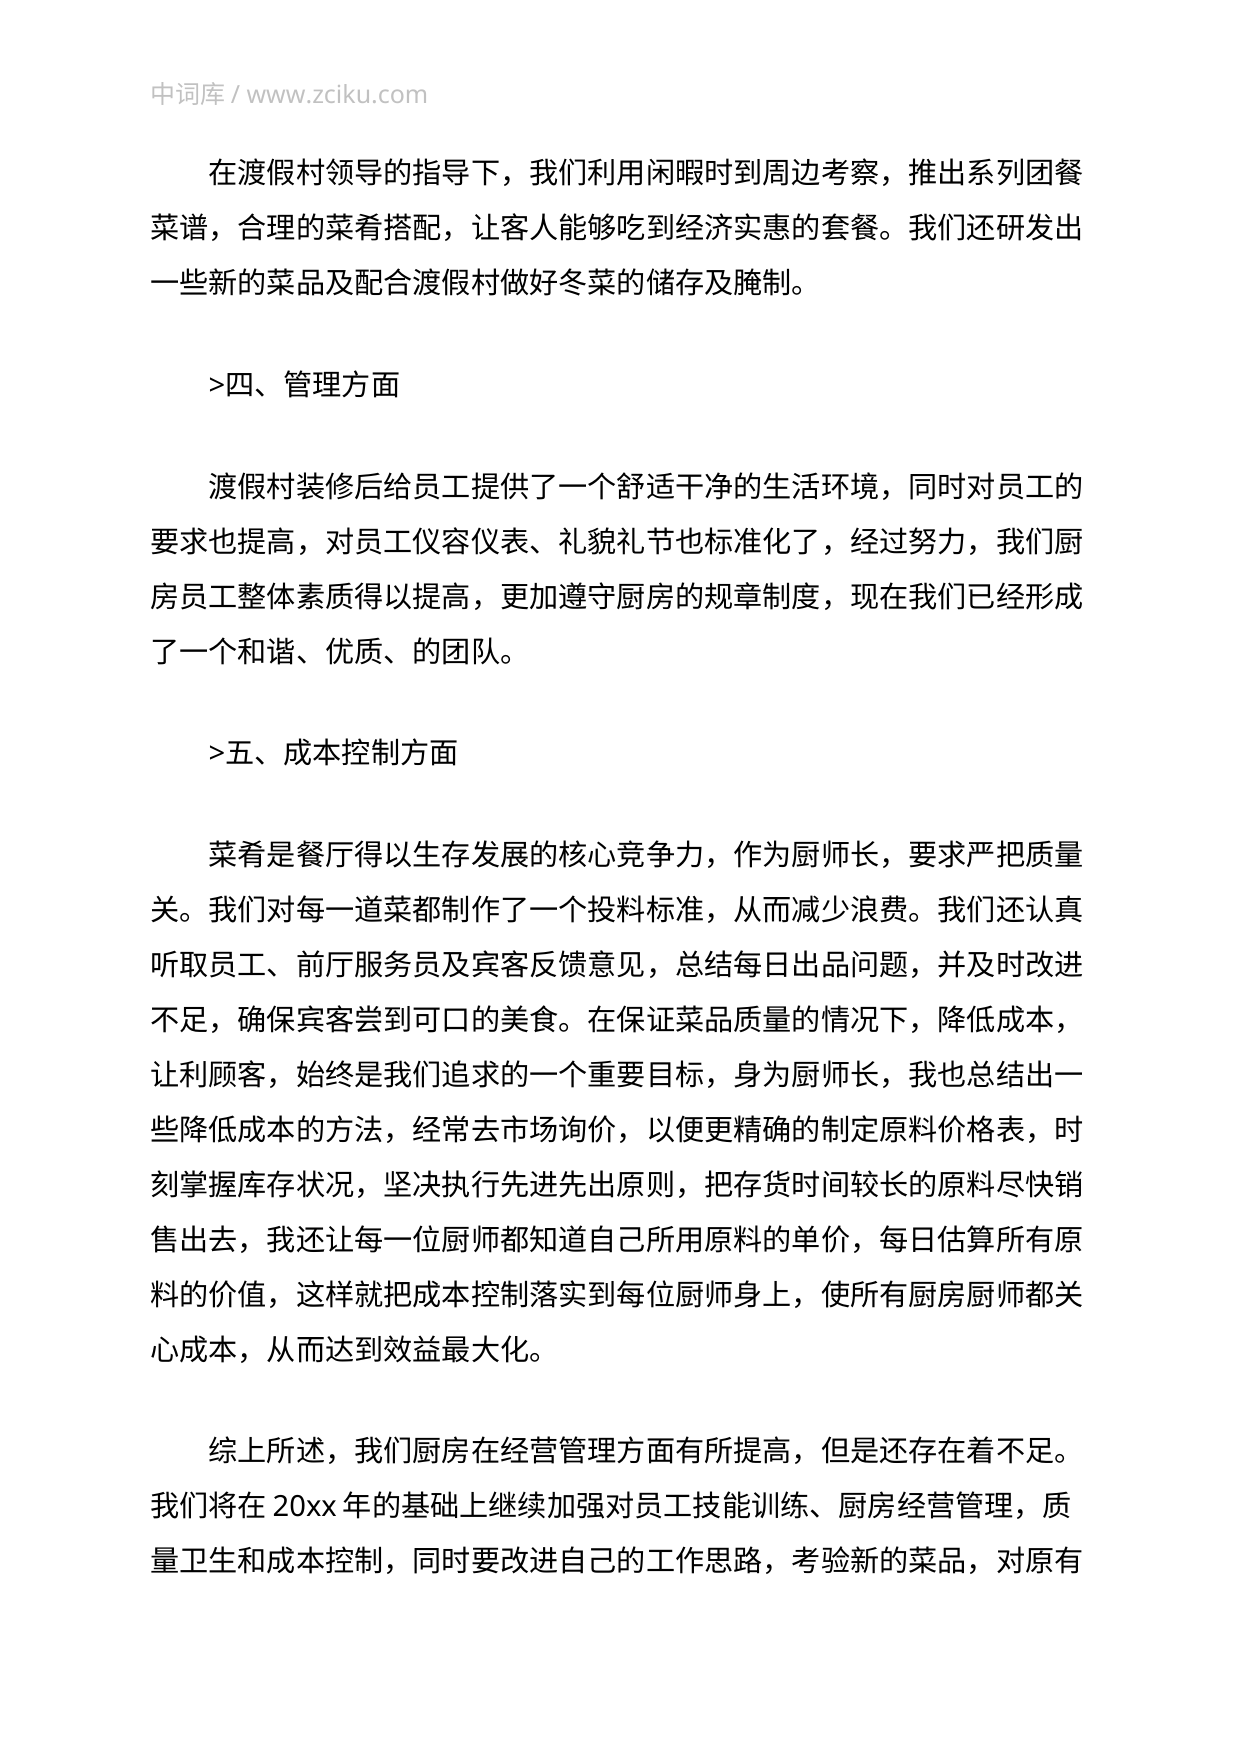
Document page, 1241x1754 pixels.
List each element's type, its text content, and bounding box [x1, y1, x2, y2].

text 在渡假村领导的指导下，我们利用闲暇时到周边考察，推出系列团餐菜谱，合理的菜肴搭配，让客人能够吃到经济实惠的套餐。我们还研发出一些新的菜品及配合渡假村做好冬菜的储存及腌制。 [150, 150, 1090, 302]
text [150, 1428, 1090, 1580]
text >五、成本控制方面 [150, 730, 1090, 772]
text >四、管理方面 [150, 362, 1090, 404]
text 渡假村装修后给员工提供了一个舒适干净的生活环境，同时对员工的要求也提高，对员工仪容仪表、礼貌礼节也标准化了，经过努力，我们厨房员工整体素质得以提高，更加遵守厨房的规章制度，现在我们已经形成了一个和谐、优质、的团队。 [150, 463, 1090, 671]
text 菜肴是餐厅得以生存发展的核心竞争力，作为厨师长，要求严把质量关。我们对每一道菜都制作了一个投料标准，从而减少浪费。我们还认真听取员工、前厅服务员及宾客反馈意见，总结每日出品问题，并及时改进不足，确保宾客尝到可口的美食。在保证菜品质量的情况下，降低成本，让利顾客，始终是我们追求的一个重要目标，身为厨师长，我也总结出一些降低成本的方法，经常去市场询价，以便更精确的制定原料价格表，时刻掌握库存状况，坚决执行先进先出原则，把存货时间较长的原料尽快销售出去，我还让每一位厨师都知道自己所用原料的单价，每日估算所有原料的价值，这样就把成本控制落实到每位厨师身上，使所有厨房厨师都关心成本，从而达到效益最大化。 [150, 832, 1090, 1368]
